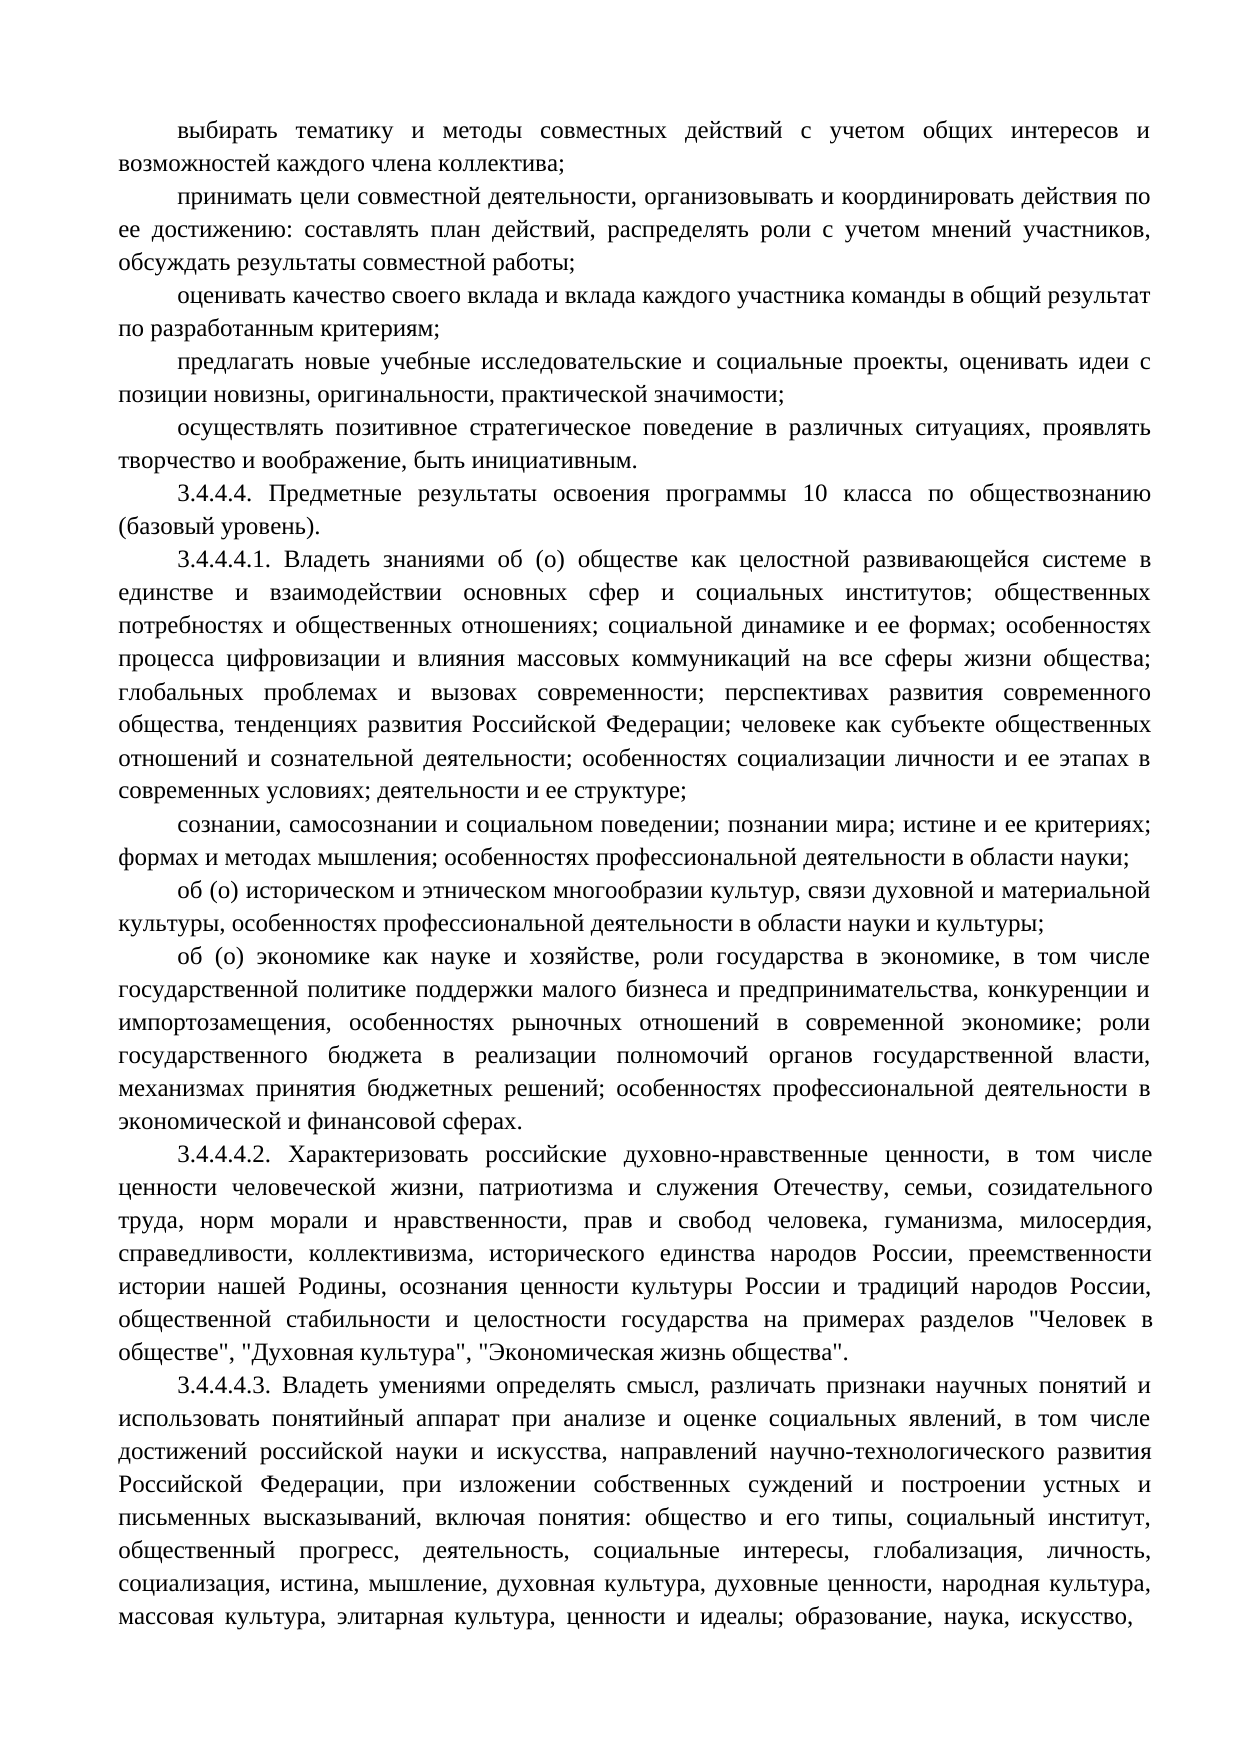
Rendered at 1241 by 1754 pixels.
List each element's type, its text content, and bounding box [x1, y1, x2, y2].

text оценивать качество своего вклада и вклада каждого участника команды в общий результат по разработанным критериям; [118, 280, 1151, 342]
list Владеть знаниями об (о) обществе как целостной развивающейся системе в единстве и взаимодействии основных сфер и социальных институтов; общественных потребностях и общественных отношениях; социальной динамике и ее формах; особенностях процесса цифровизации и влияния массовых коммуникаций на все сферы жизни общества; глобальных проблемах и вызовах современности; перспективах развития современного общества, тенденциях развития Российской Федерации; человеке как субъекте общественных отношений и сознательной деятельности; особенностях социализации личности и ее этапах в современных условиях; деятельности и ее структуре; [118, 544, 1152, 804]
text предлагать новые учебные исследовательские и социальные проекты, оценивать идеи с позиции новизны, оригинальности, практической значимости; [118, 346, 1152, 408]
text сознании, самосознании и социальном поведении; познании мира; истине и ее критериях; формах и методах мышления; особенностях профессиональной деятельности в области науки; [118, 809, 1152, 870]
list Характеризовать российские духовно-нравственные ценности, в том числе ценности человеческой жизни, патриотизма и служения Отечеству, семьи, созидательного труда, норм морали и нравственности, прав и свобод человека, гуманизма, милосердия, справедливости, коллективизма, исторического единства народов России, преемственности истории нашей Родины, осознания ценности культуры России и традиций народов России, общественной стабильности и целостности государства на примерах разделов "Человек в обществе", "Духовная культура", "Экономическая жизнь общества". [118, 1139, 1153, 1366]
text принимать цели совместной деятельности, организовывать и координировать действия по ее достижению: составлять план действий, распределять роли с учетом мнений участников, обсуждать результаты совместной работы; [118, 181, 1152, 276]
list Владеть умениями определять смысл, различать признаки научных понятий и использовать понятийный аппарат при анализе и оценке социальных явлений, в том числе достижений российской науки и искусства, направлений научно-технологического развития Российской Федерации, при изложении собственных суждений и построении устных и письменных высказываний, включая понятия: общество и его типы, социальный институт, общественный прогресс, деятельность, социальные интересы, глобализация, личность, социализация, истина, мышление, духовная культура, духовные ценности, народная культура, массовая культура, элитарная культура, ценности и идеалы; образование, наука, искусство, [118, 1370, 1152, 1630]
text осуществлять позитивное стратегическое поведение в различных ситуациях, проявлять творчество и воображение, быть инициативным. [118, 412, 1151, 474]
list Предметные результаты освоения программы 10 класса по обществознанию (базовый уровень). [118, 478, 1152, 540]
text выбирать тематику и методы совместных действий с учетом общих интересов и возможностей каждого члена коллектива; [118, 115, 1151, 177]
text об (о) экономике как науке и хозяйстве, роли государства в экономике, в том числе государственной политике поддержки малого бизнеса и предпринимательства, конкуренции и импортозамещения, особенностях рыночных отношений в современной экономике; роли государственного бюджета в реализации полномочий органов государственной власти, механизмах принятия бюджетных решений; особенностях профессиональной деятельности в экономической и финансовой сферах. [118, 941, 1151, 1134]
text об (о) историческом и этническом многообразии культур, связи духовной и материальной культуры, особенностях профессиональной деятельности в области науки и культуры; [118, 875, 1151, 936]
